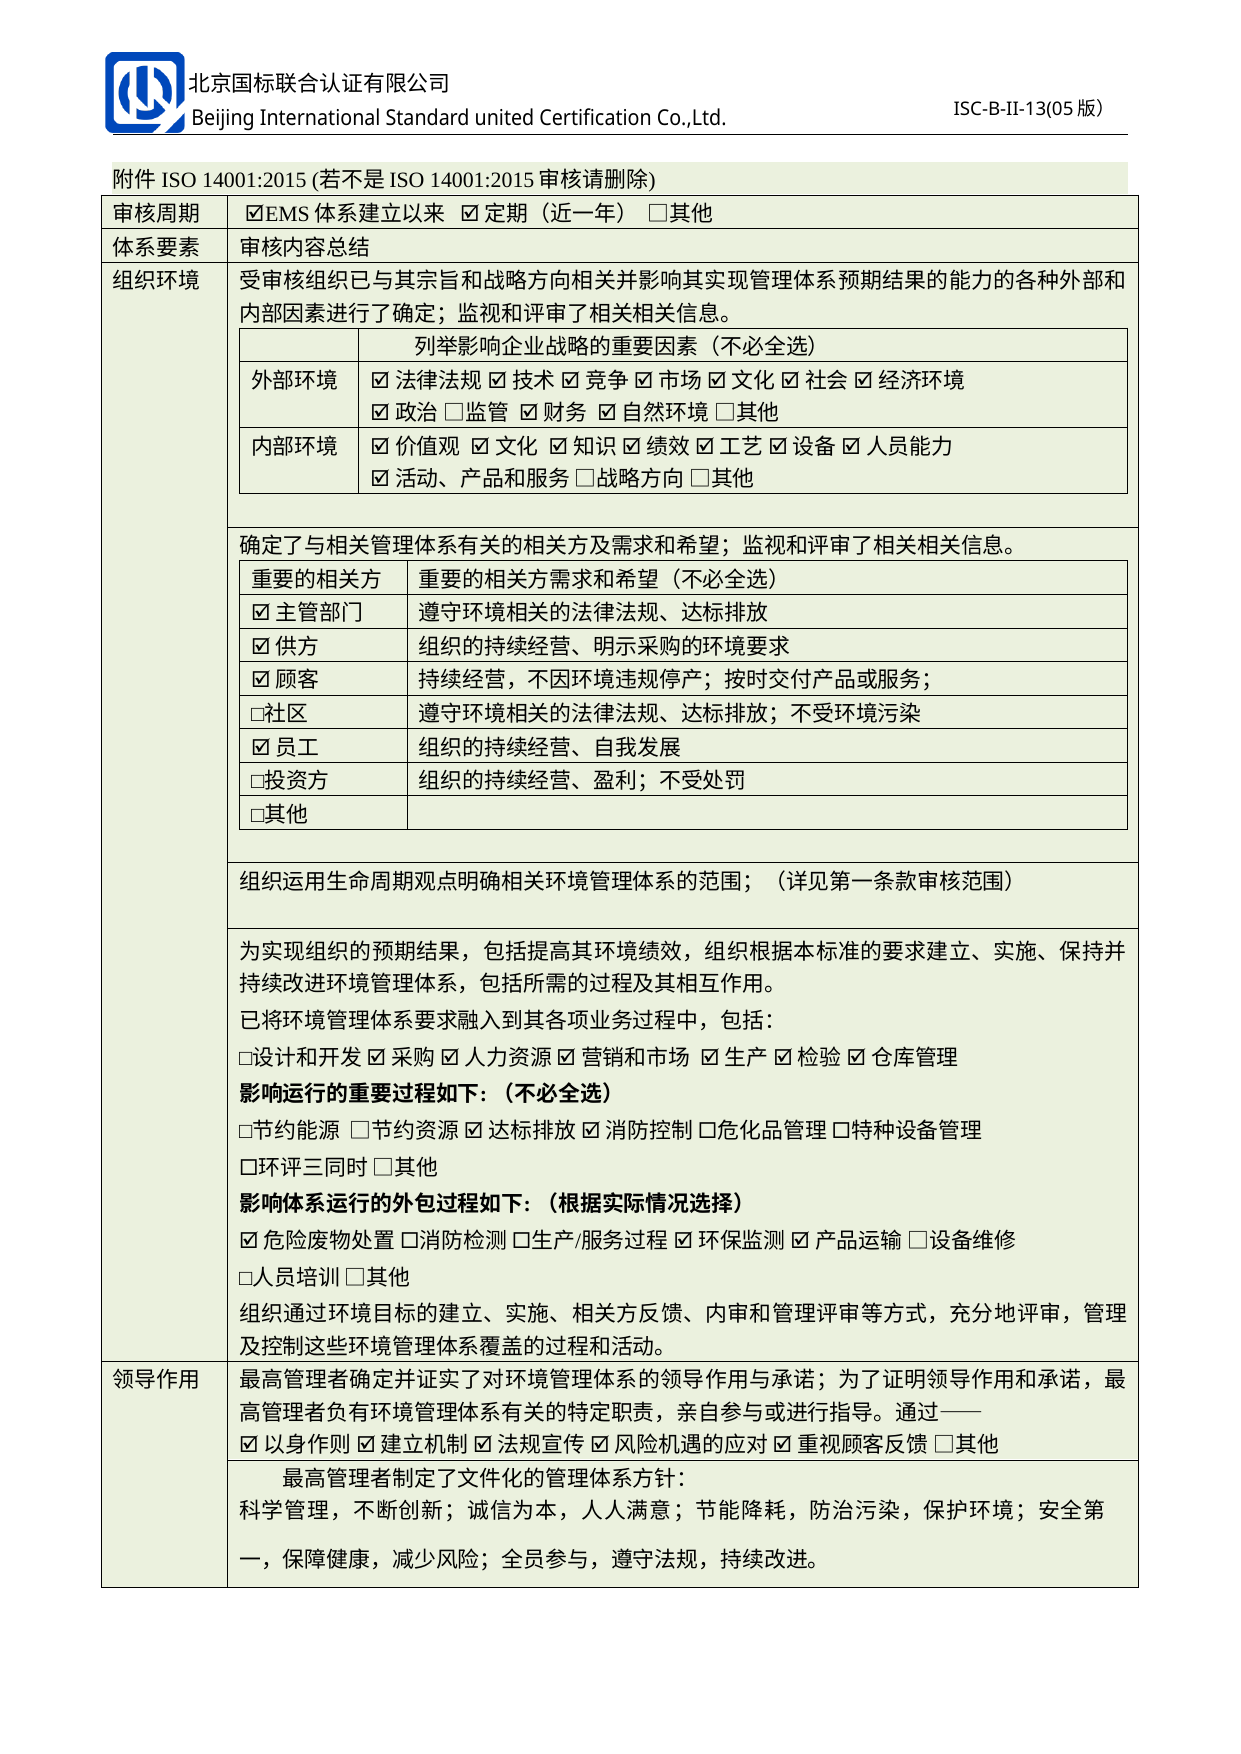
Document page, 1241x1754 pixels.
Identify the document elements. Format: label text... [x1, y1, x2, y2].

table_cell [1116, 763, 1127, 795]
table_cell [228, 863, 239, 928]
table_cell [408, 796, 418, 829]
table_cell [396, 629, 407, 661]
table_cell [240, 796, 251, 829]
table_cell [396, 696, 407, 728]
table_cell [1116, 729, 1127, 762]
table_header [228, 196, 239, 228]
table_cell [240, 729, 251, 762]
table_cell 受审核组织已与其宗旨和战略方向相关并影响其实现管理体系预期结果的能力的各种外部和内部因素进行了确定；监视和评审了相关相关信息。 [240, 362, 358, 427]
table_cell 确定了与相关管理体系有关的相关方及需求和希望；监视和评审了相关相关信息。 [408, 595, 1127, 628]
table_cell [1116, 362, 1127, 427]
table_cell 组织环境 [102, 263, 227, 1361]
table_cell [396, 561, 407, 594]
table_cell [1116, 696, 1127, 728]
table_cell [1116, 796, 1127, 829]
table_cell 确定了与相关管理体系有关的相关方及需求和希望；监视和评审了相关相关信息。 [408, 662, 1127, 695]
table_cell 受审核组织已与其宗旨和战略方向相关并影响其实现管理体系预期结果的能力的各种外部和内部因素进行了确定；监视和评审了相关相关信息。 [240, 428, 358, 493]
table_cell 确定了与相关管理体系有关的相关方及需求和希望；监视和评审了相关相关信息。 [240, 595, 407, 628]
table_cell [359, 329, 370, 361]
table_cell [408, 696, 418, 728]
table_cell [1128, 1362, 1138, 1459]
table_cell 领导作用 [102, 1362, 227, 1587]
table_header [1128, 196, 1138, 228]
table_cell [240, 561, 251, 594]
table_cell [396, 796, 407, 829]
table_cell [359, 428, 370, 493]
text 附件 ISO 14001:2015 (若不是ISO 14001:2015审核请删除) [112, 162, 1128, 194]
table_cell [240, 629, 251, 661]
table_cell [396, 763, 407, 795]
table_cell 确定了与相关管理体系有关的相关方及需求和希望；监视和评审了相关相关信息。 [240, 662, 407, 695]
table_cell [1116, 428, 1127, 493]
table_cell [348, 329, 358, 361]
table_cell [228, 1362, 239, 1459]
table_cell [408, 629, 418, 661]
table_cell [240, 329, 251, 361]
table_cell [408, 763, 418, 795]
picture [105, 52, 185, 133]
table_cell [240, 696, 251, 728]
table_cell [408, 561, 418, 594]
table_cell 为实现组织的预期结果，包括提高其环境绩效，组织根据本标准的要求建立、实施、保持并持续改进环境管理体系，包括所需的过程及其相互作用。 已将环境管理体系要求融入到其各项业务过程中，包括： □设计和开发 采购 人力资源营销和市场 生产 检验 仓库管理 影响运行的重要过程如下: （不必全选） □节约能源 □节约资源 达标排放 消防控制 危化品管理 特种设备管理 环评三同时 □其他 影响体系运行的外包过程如下: （根据实际情况选择） 危险废物处置 消防检测 生产/服务过程 环保监测 产品运输 □设备维修 □人员培训 □其他 组织通过环境目标的建立、实施、相关方反馈、内审和管理评审等方式，充分地评审，管理及控制这些环境管理体系覆盖的过程和活动。 [228, 929, 1138, 1361]
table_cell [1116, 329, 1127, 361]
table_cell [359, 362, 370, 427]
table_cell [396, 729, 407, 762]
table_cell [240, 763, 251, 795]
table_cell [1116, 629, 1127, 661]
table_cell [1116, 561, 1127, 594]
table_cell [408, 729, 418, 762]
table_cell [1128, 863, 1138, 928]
